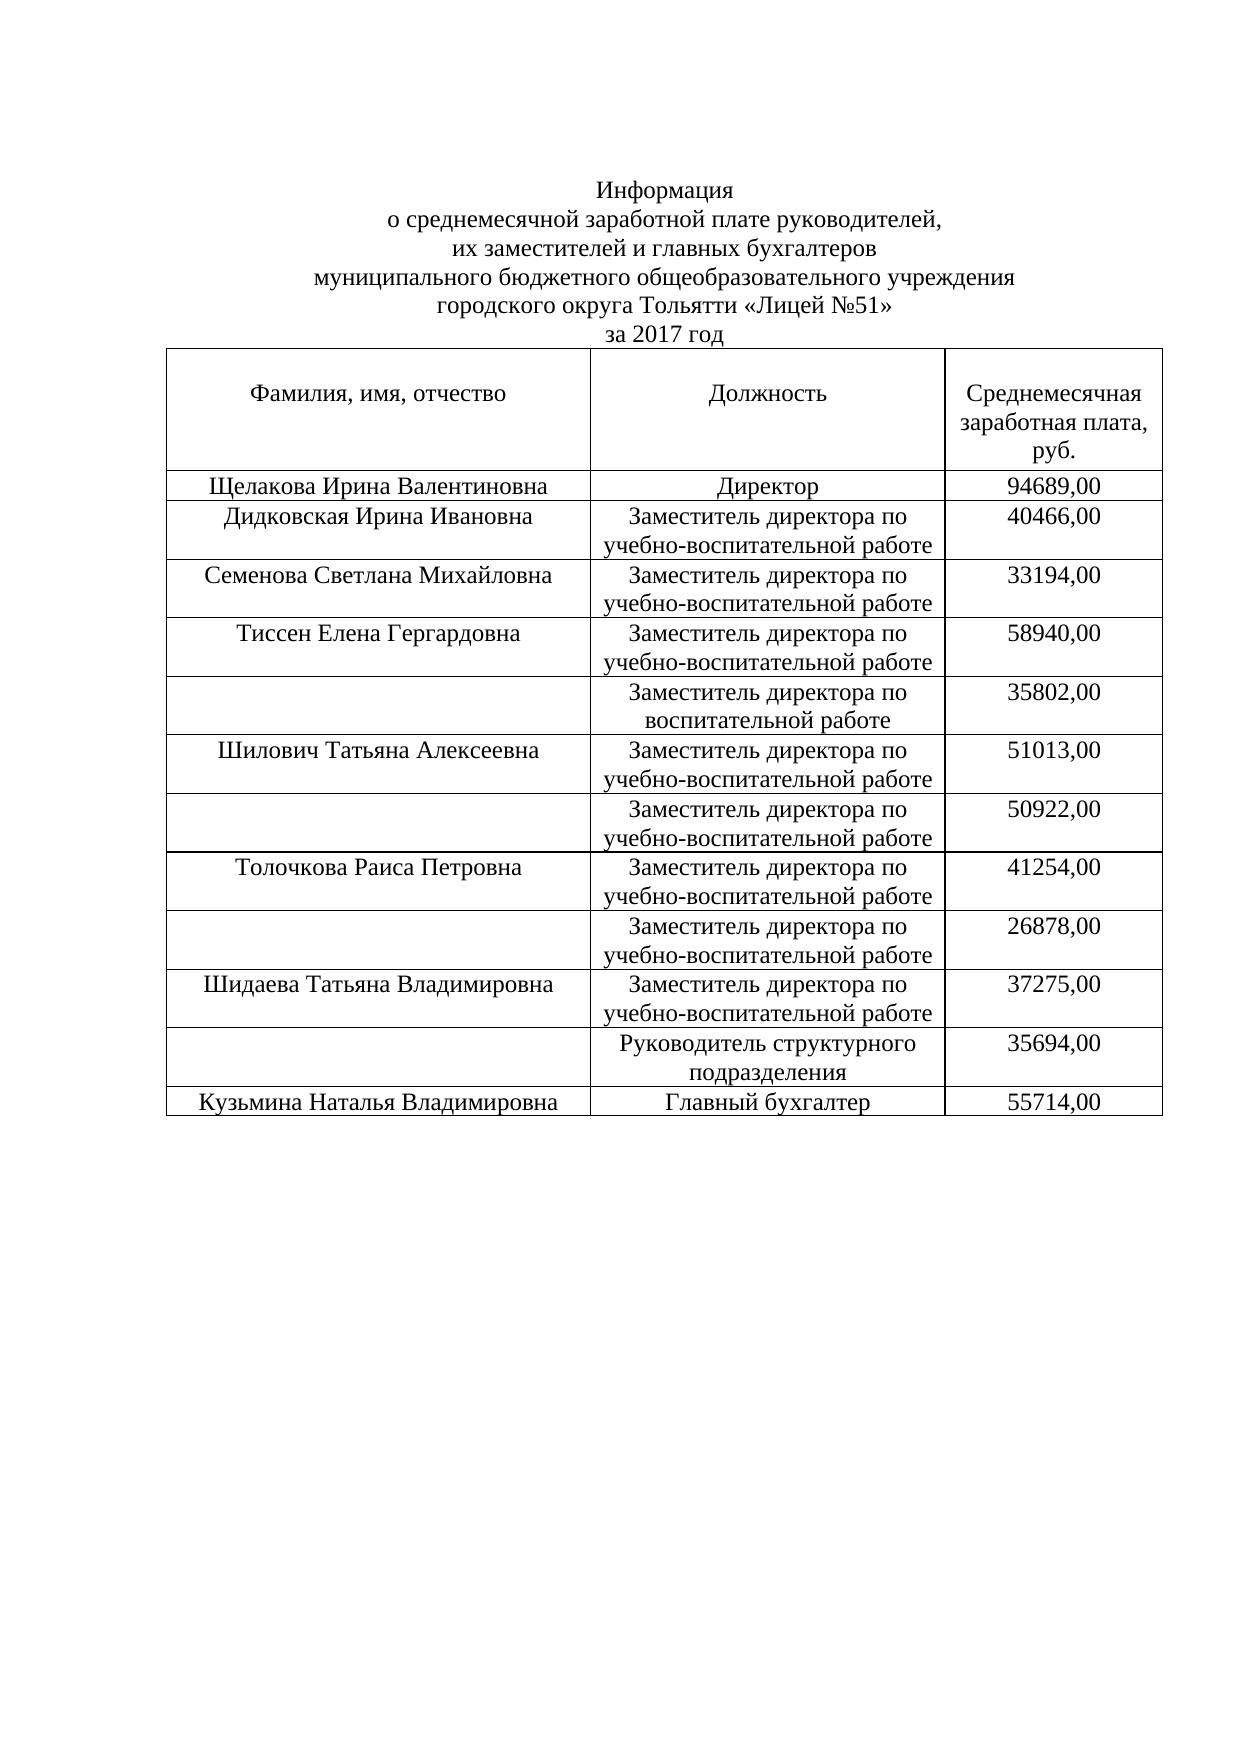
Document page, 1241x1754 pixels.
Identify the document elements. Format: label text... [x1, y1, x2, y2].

table_cell 33194,00 [946, 560, 1162, 617]
table_cell 41254,00 [946, 853, 1162, 910]
table_cell [167, 677, 590, 734]
table_header Среднемесячная заработная плата, руб. [946, 349, 1162, 470]
table_cell Руководитель структурного подразделения [591, 1028, 944, 1086]
table_cell 26878,00 [946, 911, 1162, 968]
table_header Фамилия, имя, отчество [167, 349, 590, 470]
table_cell 51013,00 [946, 735, 1162, 793]
text за 2017 год [177, 319, 1152, 348]
table_cell Шилович Татьяна Алексеевна [167, 735, 590, 793]
table_cell Заместитель директора по учебно-воспитательной работе [591, 853, 944, 910]
text городского округа Тольятти «Лицей №51» [177, 291, 1152, 319]
table_cell Заместитель директора по учебно-воспитательной работе [591, 970, 944, 1027]
table_cell 55714,00 [946, 1087, 1162, 1115]
text Информация [177, 176, 1152, 204]
table_cell Щелакова Ирина Валентиновна [167, 471, 590, 500]
table_cell 37275,00 [946, 970, 1162, 1027]
table_cell 50922,00 [946, 794, 1162, 851]
text муниципального бюджетного общеобразовательного учреждения [177, 262, 1152, 291]
table_cell 94689,00 [946, 471, 1162, 500]
table_cell Кузьмина Наталья Владимировна [167, 1087, 590, 1115]
table_cell 58940,00 [946, 618, 1162, 676]
table_cell [167, 1028, 590, 1086]
table_cell Толочкова Раиса Петровна [167, 853, 590, 910]
table_cell 35694,00 [946, 1028, 1162, 1086]
table_cell Заместитель директора по учебно-воспитательной работе [591, 735, 944, 793]
table_header Должность [591, 349, 944, 470]
table_cell 35802,00 [946, 677, 1162, 734]
table_cell Заместитель директора по воспитательной работе [591, 677, 944, 734]
table_cell 40466,00 [946, 501, 1162, 559]
table_cell Главный бухгалтер [591, 1087, 944, 1115]
table_cell Заместитель директора по учебно-воспитательной работе [591, 560, 944, 617]
text их заместителей и главных бухгалтеров [177, 233, 1152, 262]
table_cell Семенова Светлана Михайловна [167, 560, 590, 617]
table_cell [167, 911, 590, 968]
table_cell Заместитель директора по учебно-воспитательной работе [591, 501, 944, 559]
table_cell Заместитель директора по учебно-воспитательной работе [591, 618, 944, 676]
table_cell Тиссен Елена Гергардовна [167, 618, 590, 676]
table_cell Дидковская Ирина Ивановна [167, 501, 590, 559]
table_cell [167, 794, 590, 851]
table_cell Заместитель директора по учебно-воспитательной работе [591, 794, 944, 851]
text о среднемесячной заработной плате руководителей, [177, 204, 1152, 233]
table_cell Шидаева Татьяна Владимировна [167, 970, 590, 1027]
table_cell Заместитель директора по учебно-воспитательной работе [591, 911, 944, 968]
table_cell Директор [591, 471, 944, 500]
